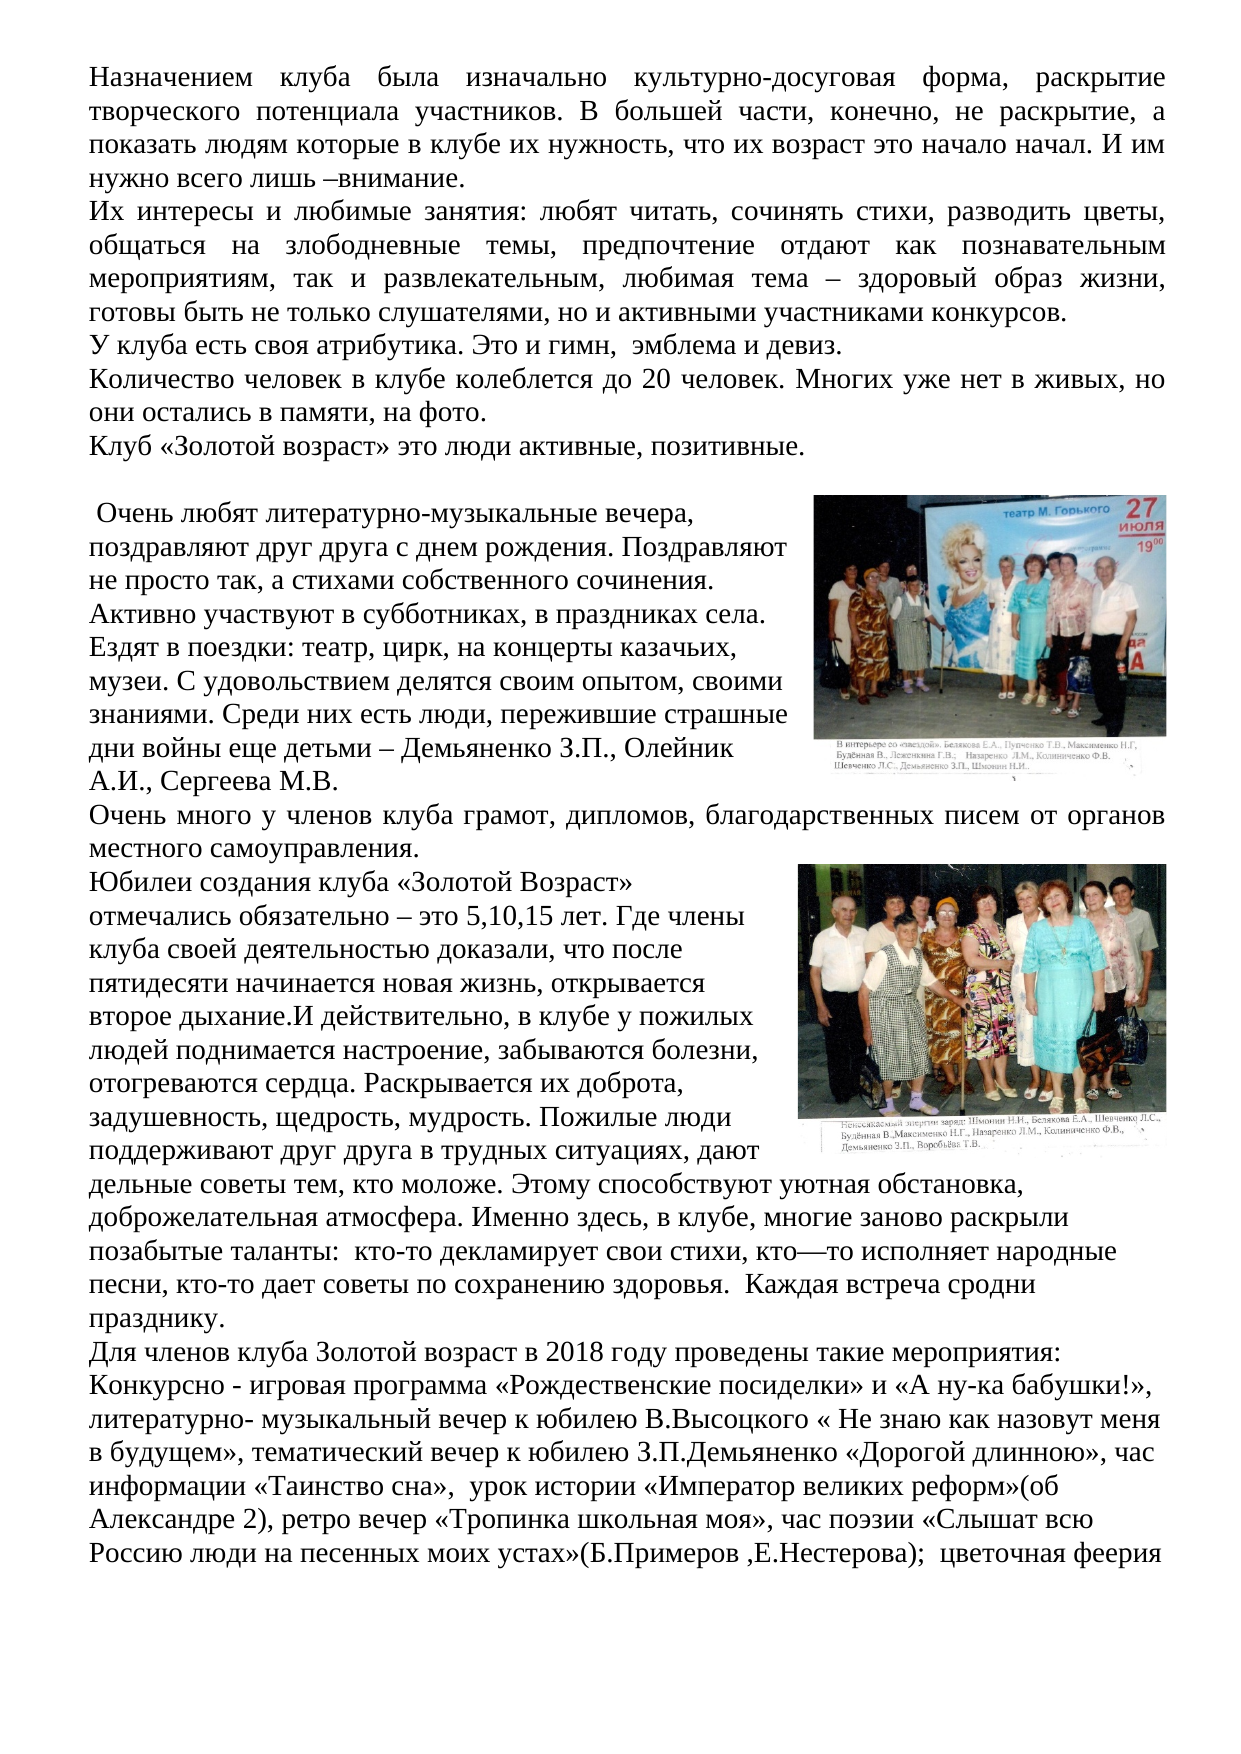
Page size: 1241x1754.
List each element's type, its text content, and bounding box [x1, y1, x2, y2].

picture [813, 495, 1167, 781]
picture [797, 864, 1167, 1158]
text Юбилеи создания клуба «Золотой Возраст» отмечались обязательно – это 5,10,15 лет. Где члены клуба своей деятельностью доказали, что после пятидесяти начинается новая жизнь, открывается второе дыхание.И действительно, в клубе у пожилых людей поднимается настроение, забываются болезни, отогреваются сердца. Раскрывается их доброта, задушевность, щедрость, мудрость. Пожилые люди поддерживают друг друга в трудных ситуациях, дают дельные советы тем, кто моложе. Этому способствуют уютная обстановка, доброжелательная атмосфера. Именно здесь, в клубе, многие заново раскрыли позабытые таланты: кто-то декламирует свои стихи, кто—то исполняет народные песни, кто-то дает советы по сохранению здоровья. Каждая встреча сродни празднику. [89, 864, 1167, 1334]
text Очень много у членов клуба грамот, дипломов, благодарственных писем от органов местного самоуправления. [89, 797, 1167, 864]
text Количество человек в клубе колеблется до 20 человек. Многих уже нет в живых, но они остались в памяти, на фото. [89, 361, 1167, 428]
text Назначением клуба была изначально культурно-досуговая форма, раскрытие творческого потенциала участников. В большей части, конечно, не раскрытие, а показать людям которые в клубе их нужность, что их возраст это начало начал. И им нужно всего лишь –внимание. [89, 59, 1167, 193]
text Их интересы и любимые занятия: любят читать, сочинять стихи, разводить цветы, общаться на злободневные темы, предпочтение отдают как познавательным мероприятиям, так и развлекательным, любимая тема – здоровый образ жизни, готовы быть не только слушателями, но и активными участниками конкурсов. [89, 193, 1167, 327]
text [89, 1367, 1167, 1568]
text Клуб «Золотой возраст» это люди активные, позитивные. [89, 428, 1167, 462]
text У клуба есть своя атрибутика. Это и гимн, эмблема и девиз. [89, 327, 1167, 361]
text Для членов клуба Золотой возраст в 2018 году проведены такие мероприятия: [89, 1334, 1167, 1367]
